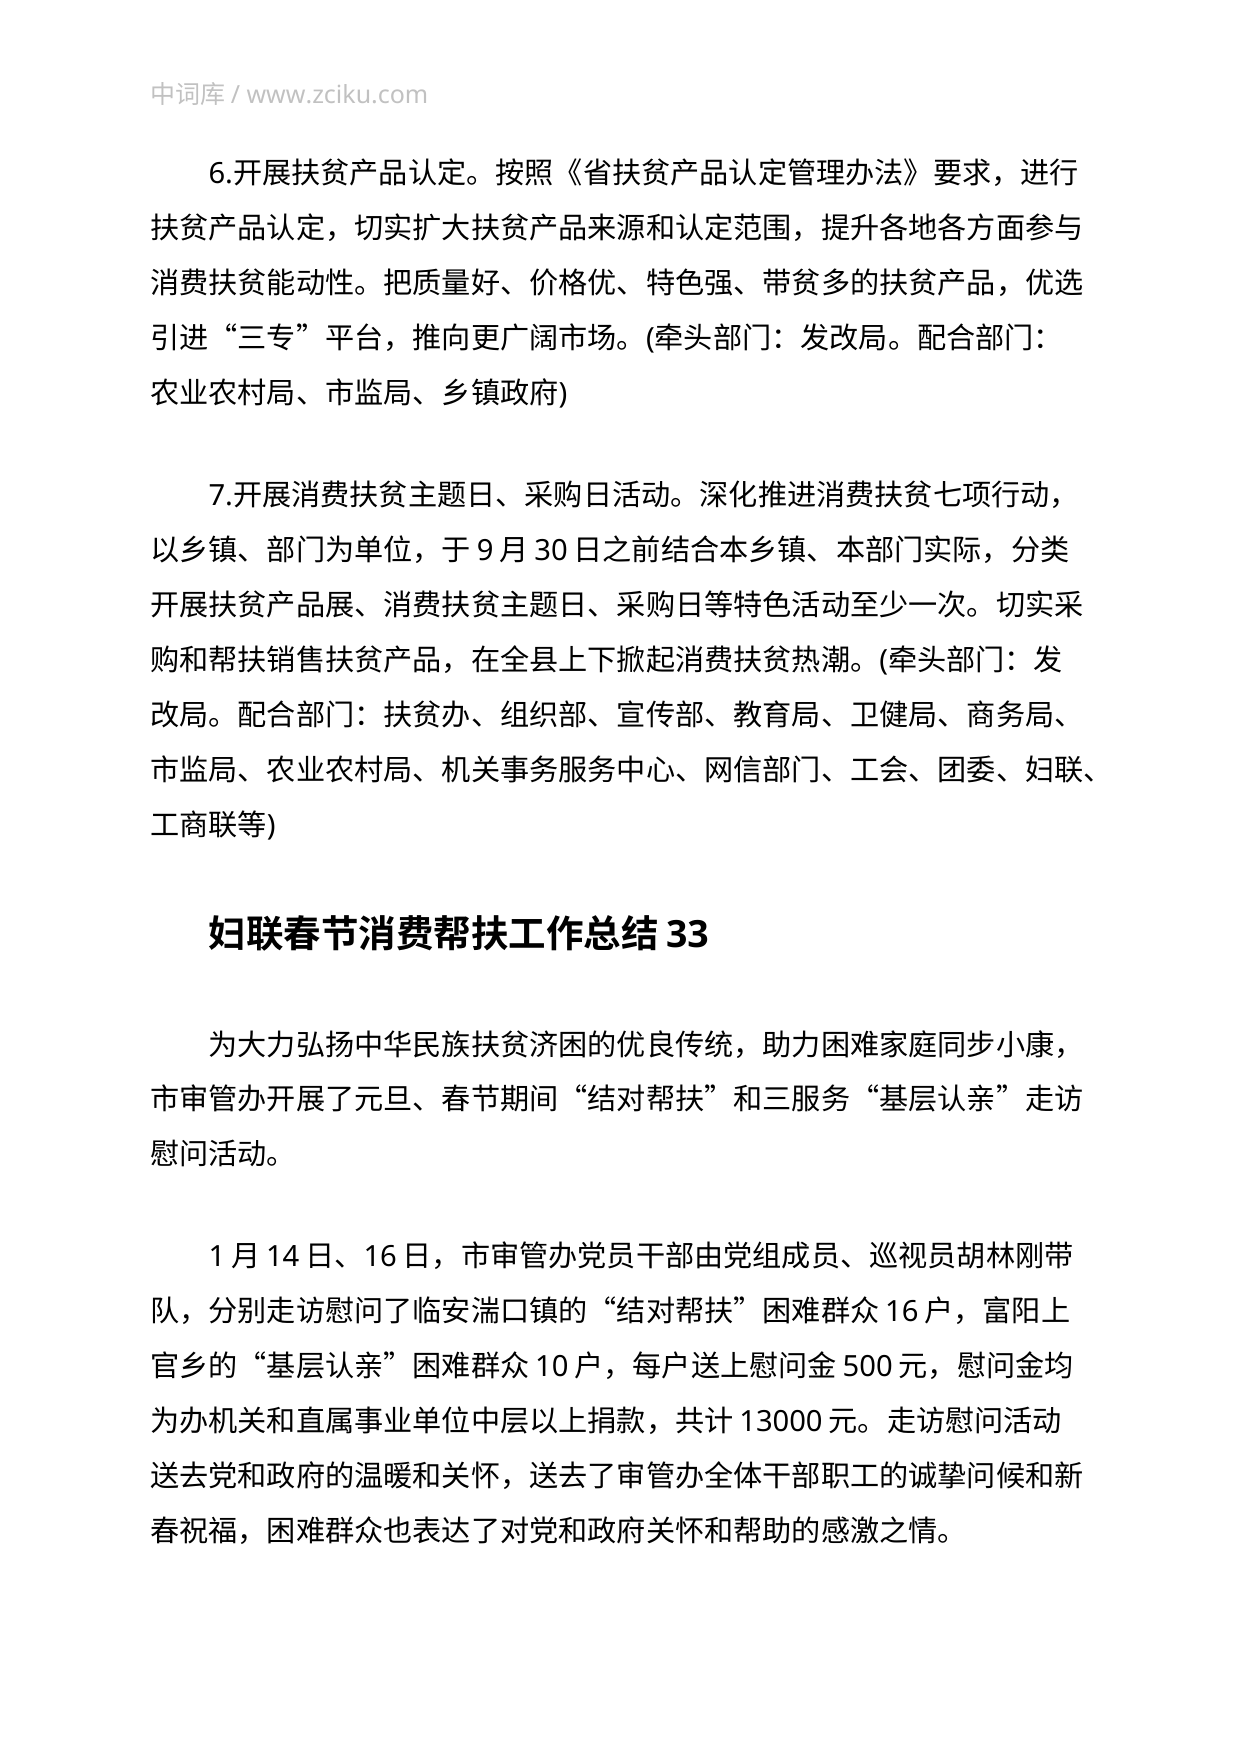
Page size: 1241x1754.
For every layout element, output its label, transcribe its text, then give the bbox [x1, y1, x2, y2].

text 为大力弘扬中华民族扶贫济困的优良传统，助力困难家庭同步小康，市审管办开展了元旦、春节期间“结对帮扶”和三服务“基层认亲”走访慰问活动。 [150, 1021, 1090, 1173]
text 妇联春节消费帮扶工作总结33 [150, 903, 1090, 958]
text 1月14日、16日，市审管办党员干部由党组成员、巡视员胡林刚带队，分别走访慰问了临安湍口镇的“结对帮扶”困难群众16户，富阳上官乡的“基层认亲”困难群众10户，每户送上慰问金500元，慰问金均为办机关和直属事业单位中层以上捐款，共计13000元。走访慰问活动送去党和政府的温暖和关怀，送去了审管办全体干部职工的诚挚问候和新春祝福，困难群众也表达了对党和政府关怀和帮助的感激之情。 [150, 1233, 1090, 1550]
text 7.开展消费扶贫主题日、采购日活动。深化推进消费扶贫七项行动，以乡镇、部门为单位，于9月30日之前结合本乡镇、本部门实际，分类开展扶贫产品展、消费扶贫主题日、采购日等特色活动至少一次。切实采购和帮扶销售扶贫产品，在全县上下掀起消费扶贫热潮。(牵头部门：发改局。配合部门：扶贫办、组织部、宣传部、教育局、卫健局、商务局、市监局、农业农村局、机关事务服务中心、网信部门、工会、团委、妇联、工商联等) [150, 472, 1090, 844]
text 6.开展扶贫产品认定。按照《省扶贫产品认定管理办法》要求，进行扶贫产品认定，切实扩大扶贫产品来源和认定范围，提升各地各方面参与消费扶贫能动性。把质量好、价格优、特色强、带贫多的扶贫产品，优选引进“三专”平台，推向更广阔市场。(牵头部门：发改局。配合部门：农业农村局、市监局、乡镇政府) [150, 150, 1090, 412]
